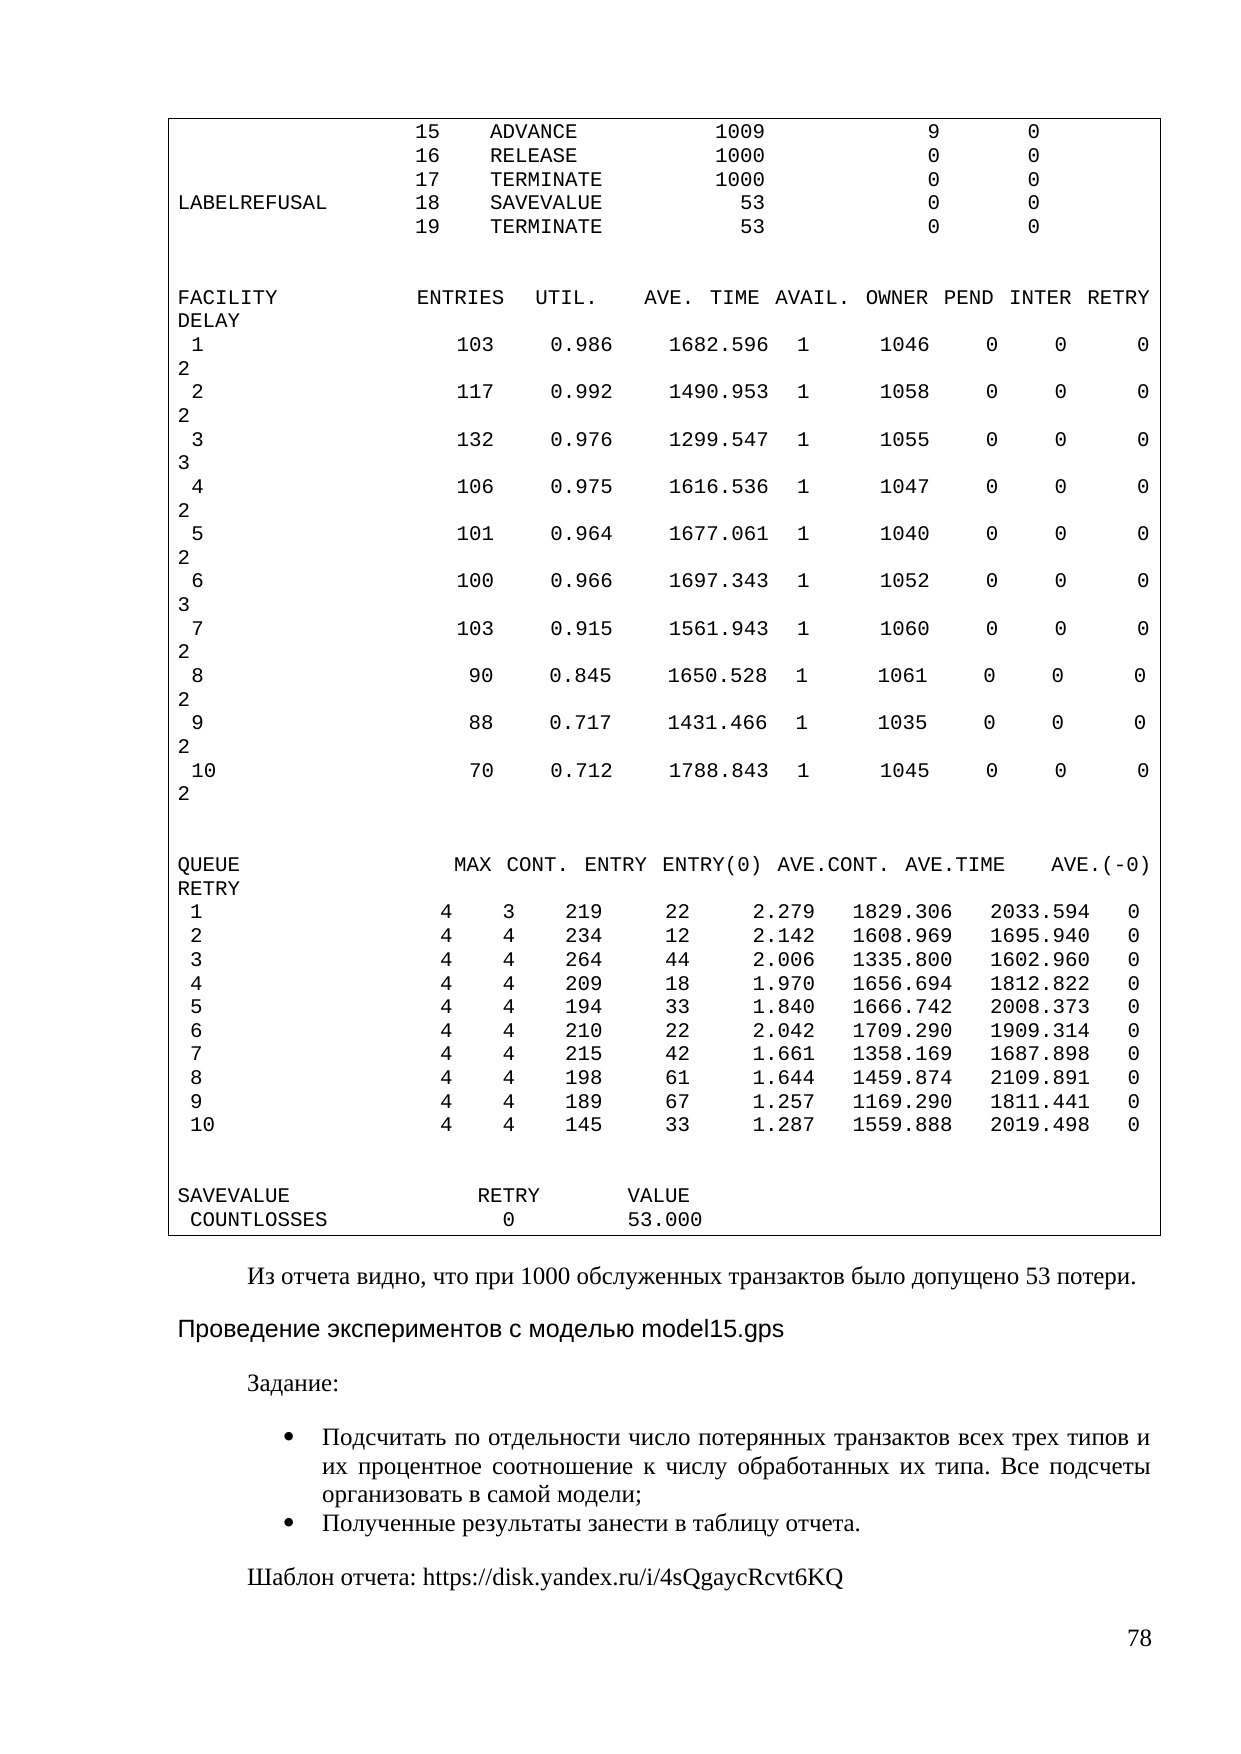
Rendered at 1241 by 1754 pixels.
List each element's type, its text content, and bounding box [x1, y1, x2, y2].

text 8 4 4 198 61 1.644 1459.874 2109.891 0 [177, 1067, 1152, 1091]
text COUNTLOSSES 0 53.000 [169, 1206, 1160, 1235]
text 6 100 0.966 1697.343 1 1052 0 0 0 3 [177, 571, 1152, 618]
text 5 4 4 194 33 1.840 1666.742 2008.373 0 [177, 996, 1152, 1020]
text 16 RELEASE 1000 0 0 [177, 145, 1152, 168]
text 17 TERMINATE 1000 0 0 [177, 168, 1152, 192]
text 3 4 4 264 44 2.006 1335.800 1602.960 0 [177, 949, 1152, 972]
text SAVEVALUE RETRY VALUE [177, 1185, 1152, 1206]
text Из отчета видно, что при 1000 обслуженных транзактов было допущено 53 потери. [177, 1261, 1152, 1289]
text 1 4 3 219 22 2.279 1829.306 2033.594 0 [177, 902, 1152, 925]
text FACILITY ENTRIES UTIL. AVE. TIME AVAIL. OWNER PEND INTER RETRY DELAY [177, 287, 1152, 334]
text 2 117 0.992 1490.953 1 1058 0 0 0 2 [177, 381, 1152, 429]
text 4 106 0.975 1616.536 1 1047 0 0 0 2 [177, 476, 1152, 523]
text 4 4 4 209 18 1.970 1656.694 1812.822 0 [177, 972, 1152, 996]
text 10 70 0.712 1788.843 1 1045 0 0 0 2 [177, 760, 1152, 807]
text QUEUE MAX CONT. ENTRY ENTRY(0) AVE.CONT. AVE.TIME AVE.(-0) RETRY [177, 854, 1152, 902]
text 8 90 0.845 1650.528 1 1061 0 0 0 2 [177, 665, 1152, 712]
text 6 4 4 210 22 2.042 1709.290 1909.314 0 [177, 1020, 1152, 1043]
text 5 101 0.964 1677.061 1 1040 0 0 0 2 [177, 523, 1152, 571]
text 1 103 0.986 1682.596 1 1046 0 0 0 2 [177, 334, 1152, 381]
text 3 132 0.976 1299.547 1 1055 0 0 0 3 [177, 429, 1152, 476]
text 7 103 0.915 1561.943 1 1060 0 0 0 2 [177, 618, 1152, 665]
text Задание: [177, 1368, 1152, 1397]
list Полученные результаты занести в таблицу отчета. [284, 1508, 1152, 1537]
subtitle Проведение экспериментов с моделью model15.gps [177, 1314, 1152, 1343]
text 15 ADVANCE 1009 9 0 [169, 119, 1160, 145]
text 9 4 4 189 67 1.257 1169.290 1811.441 0 [177, 1091, 1152, 1114]
text Шаблон отчета: https://disk.yandex.ru/i/4sQgaycRcvt6KQ [177, 1562, 1152, 1591]
list Подсчитать по отдельности число потерянных транзактов всех трех типов и их процентное соотношение к числу обработанных их типа. Все подсчеты организовать в самой модели; [284, 1422, 1152, 1508]
text 7 4 4 215 42 1.661 1358.169 1687.898 0 [177, 1043, 1152, 1067]
text 10 4 4 145 33 1.287 1559.888 2019.498 0 [177, 1114, 1152, 1138]
text LABELREFUSAL 18 SAVEVALUE 53 0 0 [177, 192, 1152, 216]
text 9 88 0.717 1431.466 1 1035 0 0 0 2 [177, 712, 1152, 760]
text 2 4 4 234 12 2.142 1608.969 1695.940 0 [177, 925, 1152, 949]
text 19 TERMINATE 53 0 0 [177, 216, 1152, 239]
